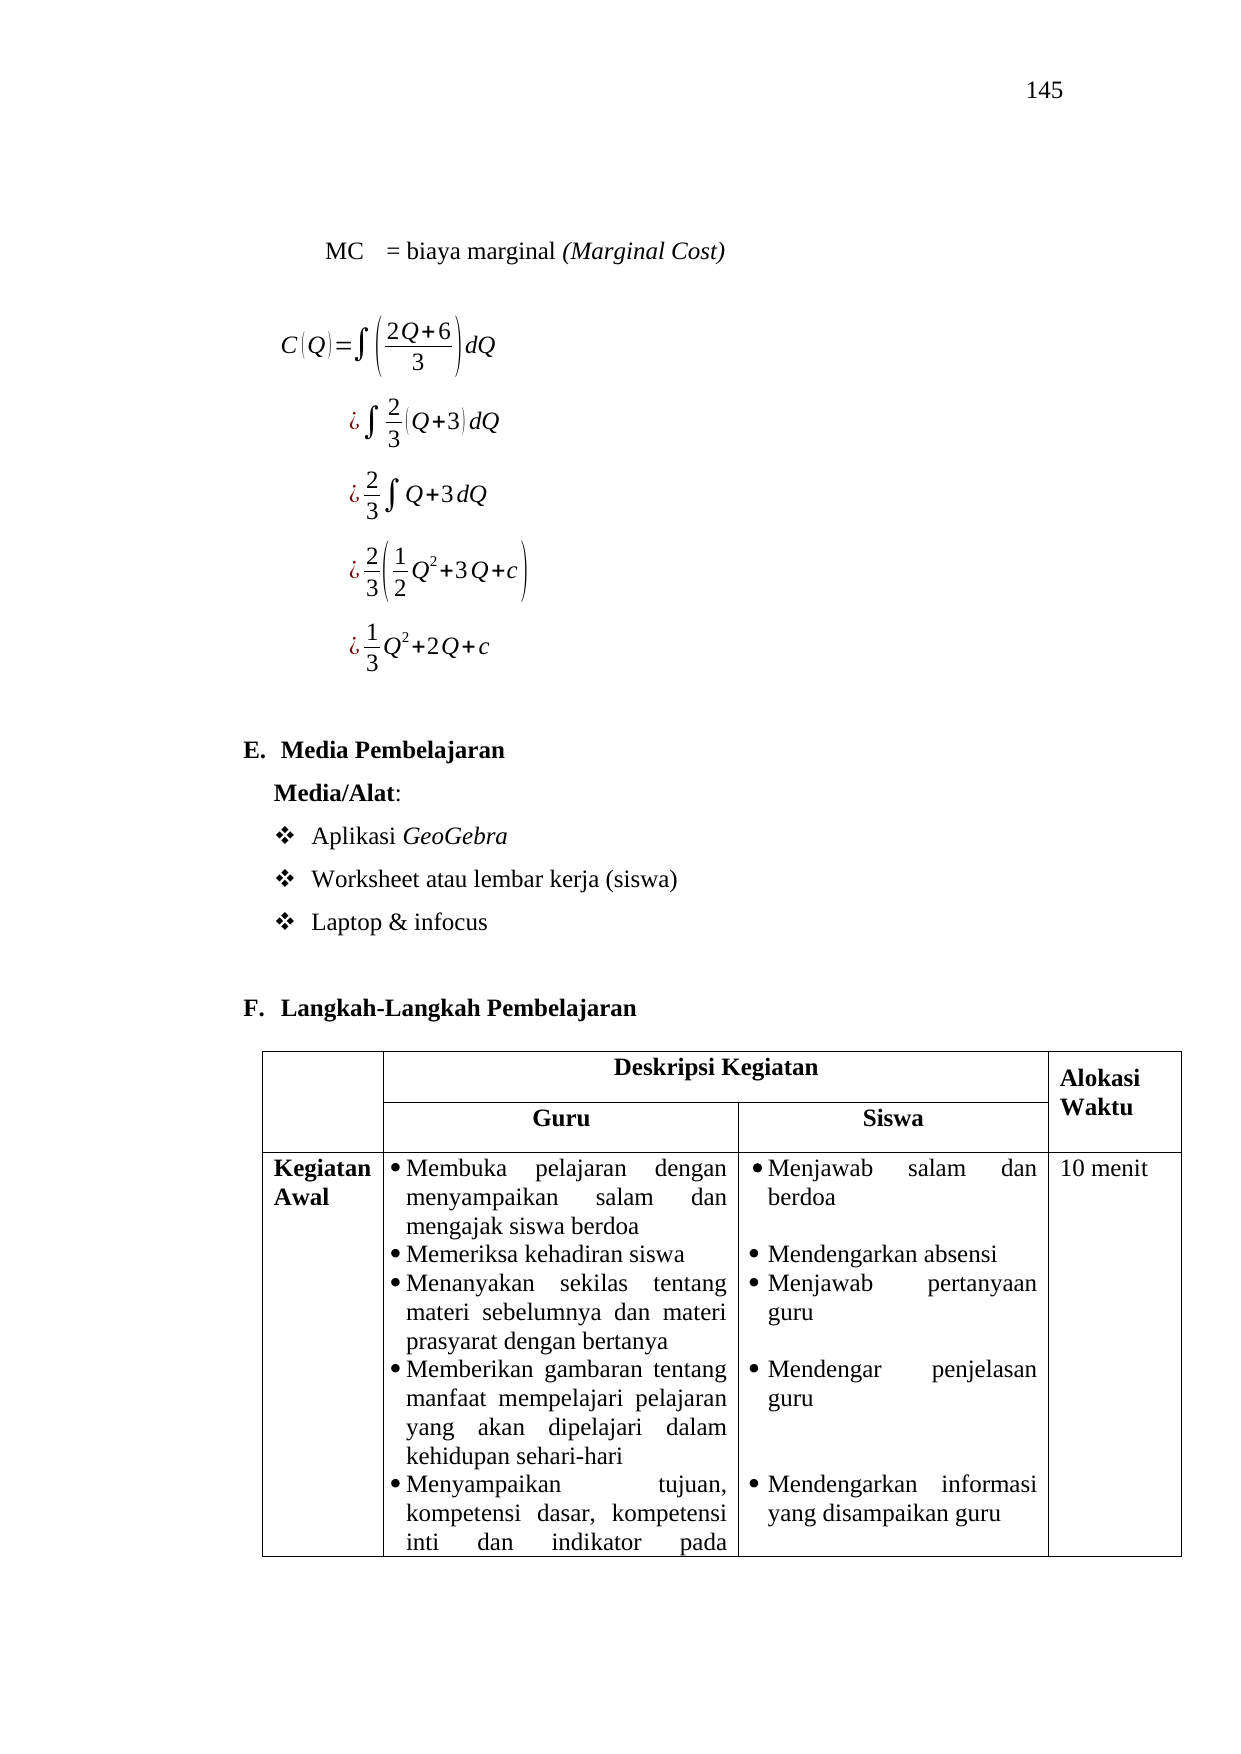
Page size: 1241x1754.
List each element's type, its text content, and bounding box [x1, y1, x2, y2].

list MC = biaya marginal (Marginal Cost) [325, 236, 1063, 265]
table_header Deskripsi Kegiatan [384, 1052, 1048, 1102]
table_cell Siswa [739, 1103, 1048, 1152]
list Laptop & infocus [274, 907, 1063, 936]
table_cell 10 menit [1049, 1153, 1181, 1556]
table_cell Guru [384, 1103, 738, 1152]
list Media Pembelajaran [243, 735, 1063, 763]
text Media/Alat: [274, 778, 1063, 807]
table_header Alokasi Waktu [1049, 1052, 1181, 1152]
table_header [263, 1052, 383, 1152]
list Langkah-Langkah Pembelajaran [243, 993, 1063, 1022]
list Aplikasi GeoGebra [274, 821, 1063, 850]
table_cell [739, 1153, 1048, 1556]
table_cell Kegiatan Awal [263, 1153, 383, 1556]
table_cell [384, 1153, 738, 1556]
list Worksheet atau lembar kerja (siswa) [274, 864, 1063, 893]
